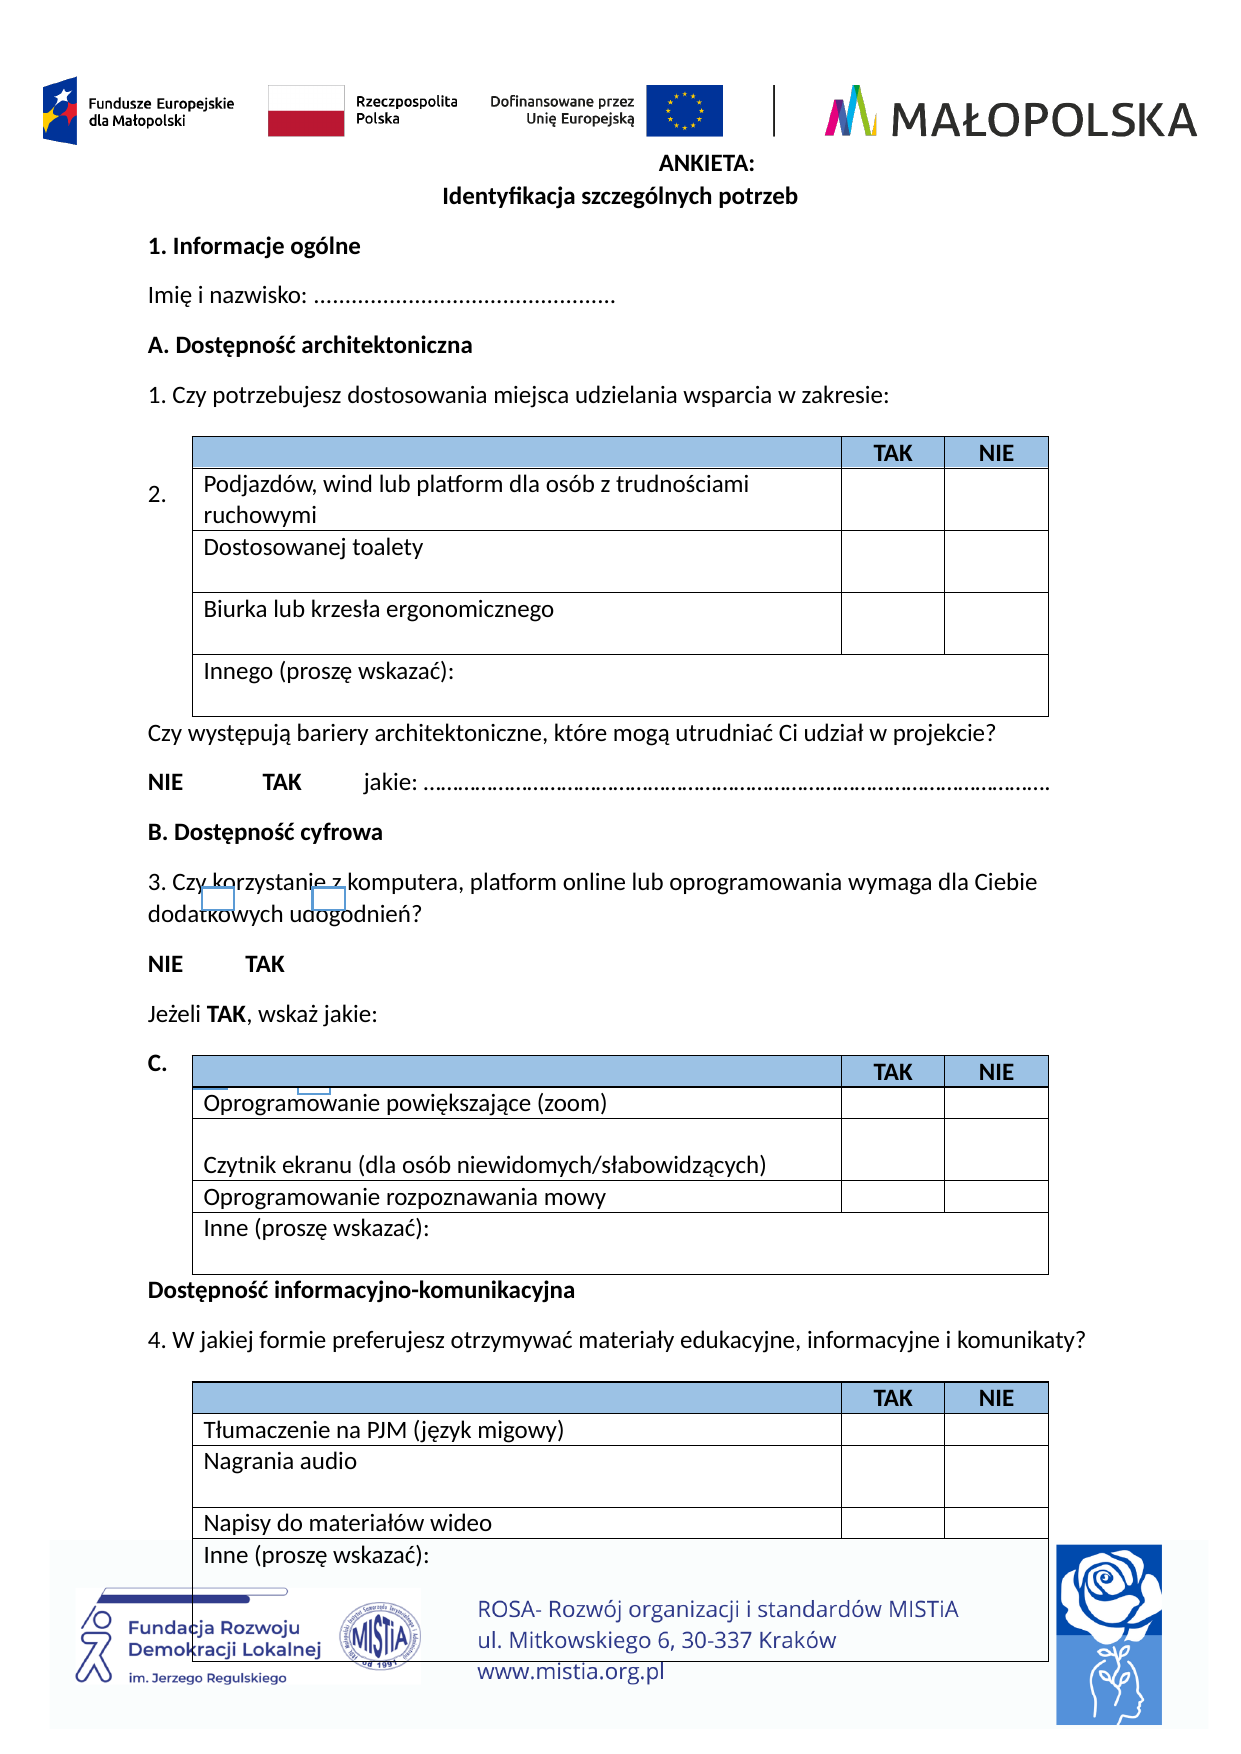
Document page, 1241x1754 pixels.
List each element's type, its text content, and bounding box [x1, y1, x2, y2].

table_cell [842, 469, 944, 529]
table_cell [842, 1446, 944, 1507]
table_cell [945, 1088, 1048, 1118]
table_header NIE [945, 1383, 1048, 1413]
table_header NIE [945, 1056, 1048, 1086]
table_cell [842, 593, 944, 654]
table_cell [945, 1414, 1048, 1444]
text A. Dostępność architektoniczna [148, 329, 1093, 360]
table_cell Oprogramowanie powiększające (zoom) [193, 1088, 841, 1118]
table_cell [842, 1088, 944, 1118]
table_cell [945, 1508, 1048, 1538]
table_cell Inne (proszę wskazać): [193, 1213, 1048, 1274]
table_cell Podjazdów, wind lub platform dla osób z trudnościami ruchowymi [193, 469, 841, 529]
text 3. Czy korzystanie z komputera, platform online lub oprogramowania wymaga dla Ciebie dodatkowych udogodnień? [148, 866, 1093, 929]
table_header TAK [842, 1056, 944, 1086]
text NIE TAK jakie: ………………………………………………………………………………………………. [148, 766, 1093, 797]
text NIE TAK [148, 948, 1093, 979]
text Imię i nazwisko: ................................................ [148, 280, 1093, 310]
table_header [193, 1383, 841, 1413]
table_cell Inne (proszę wskazać): [193, 1539, 1048, 1661]
text 4. W jakiej formie preferujesz otrzymywać materiały edukacyjne, informacyjne i komunikaty? [148, 1324, 1093, 1355]
picture [48, 1540, 1207, 1728]
text B. Dostępność cyfrowa [148, 816, 1093, 847]
table_cell [945, 1446, 1048, 1507]
table_cell Biurka lub krzesła ergonomicznego [193, 593, 841, 654]
table_header TAK [842, 1383, 944, 1413]
table_cell [842, 1508, 944, 1538]
text 2. Czy występują bariery architektoniczne, które mogą utrudniać Ci udział w projekcie? [148, 478, 1093, 747]
table_cell [945, 531, 1048, 592]
table_cell [842, 1414, 944, 1444]
table_cell [945, 1181, 1048, 1212]
table_header NIE [945, 437, 1048, 467]
table_cell [945, 593, 1048, 654]
table_cell Oprogramowanie rozpoznawania mowy [193, 1181, 841, 1212]
table_cell Napisy do materiałów wideo [193, 1508, 841, 1538]
table_header [193, 437, 841, 467]
table_cell Nagrania audio [193, 1446, 841, 1507]
table_cell [842, 531, 944, 592]
text C. Dostępność informacyjno-komunikacyjna [148, 1047, 1093, 1305]
table_cell [842, 1119, 944, 1180]
table_cell Czytnik ekranu (dla osób niewidomych/słabowidzących) [193, 1119, 841, 1180]
table_cell Innego (proszę wskazać): [193, 655, 1048, 716]
table_cell Tłumaczenie na PJM (język migowy) [193, 1414, 841, 1444]
text Jeżeli TAK, wskaż jakie: [148, 998, 1093, 1028]
table_cell [842, 1181, 944, 1212]
text 1. Czy potrzebujesz dostosowania miejsca udzielania wsparcia w zakresie: [148, 379, 1093, 409]
table_cell [945, 469, 1048, 529]
table_header [193, 1056, 841, 1086]
table_header TAK [842, 437, 944, 467]
text 1. Informacje ogólne [148, 230, 1093, 261]
picture [35, 68, 1204, 150]
table_cell [945, 1119, 1048, 1180]
table_cell Dostosowanej toalety [193, 531, 841, 592]
text ANKIETA: Identyfikacja szczególnych potrzeb [148, 148, 1093, 211]
